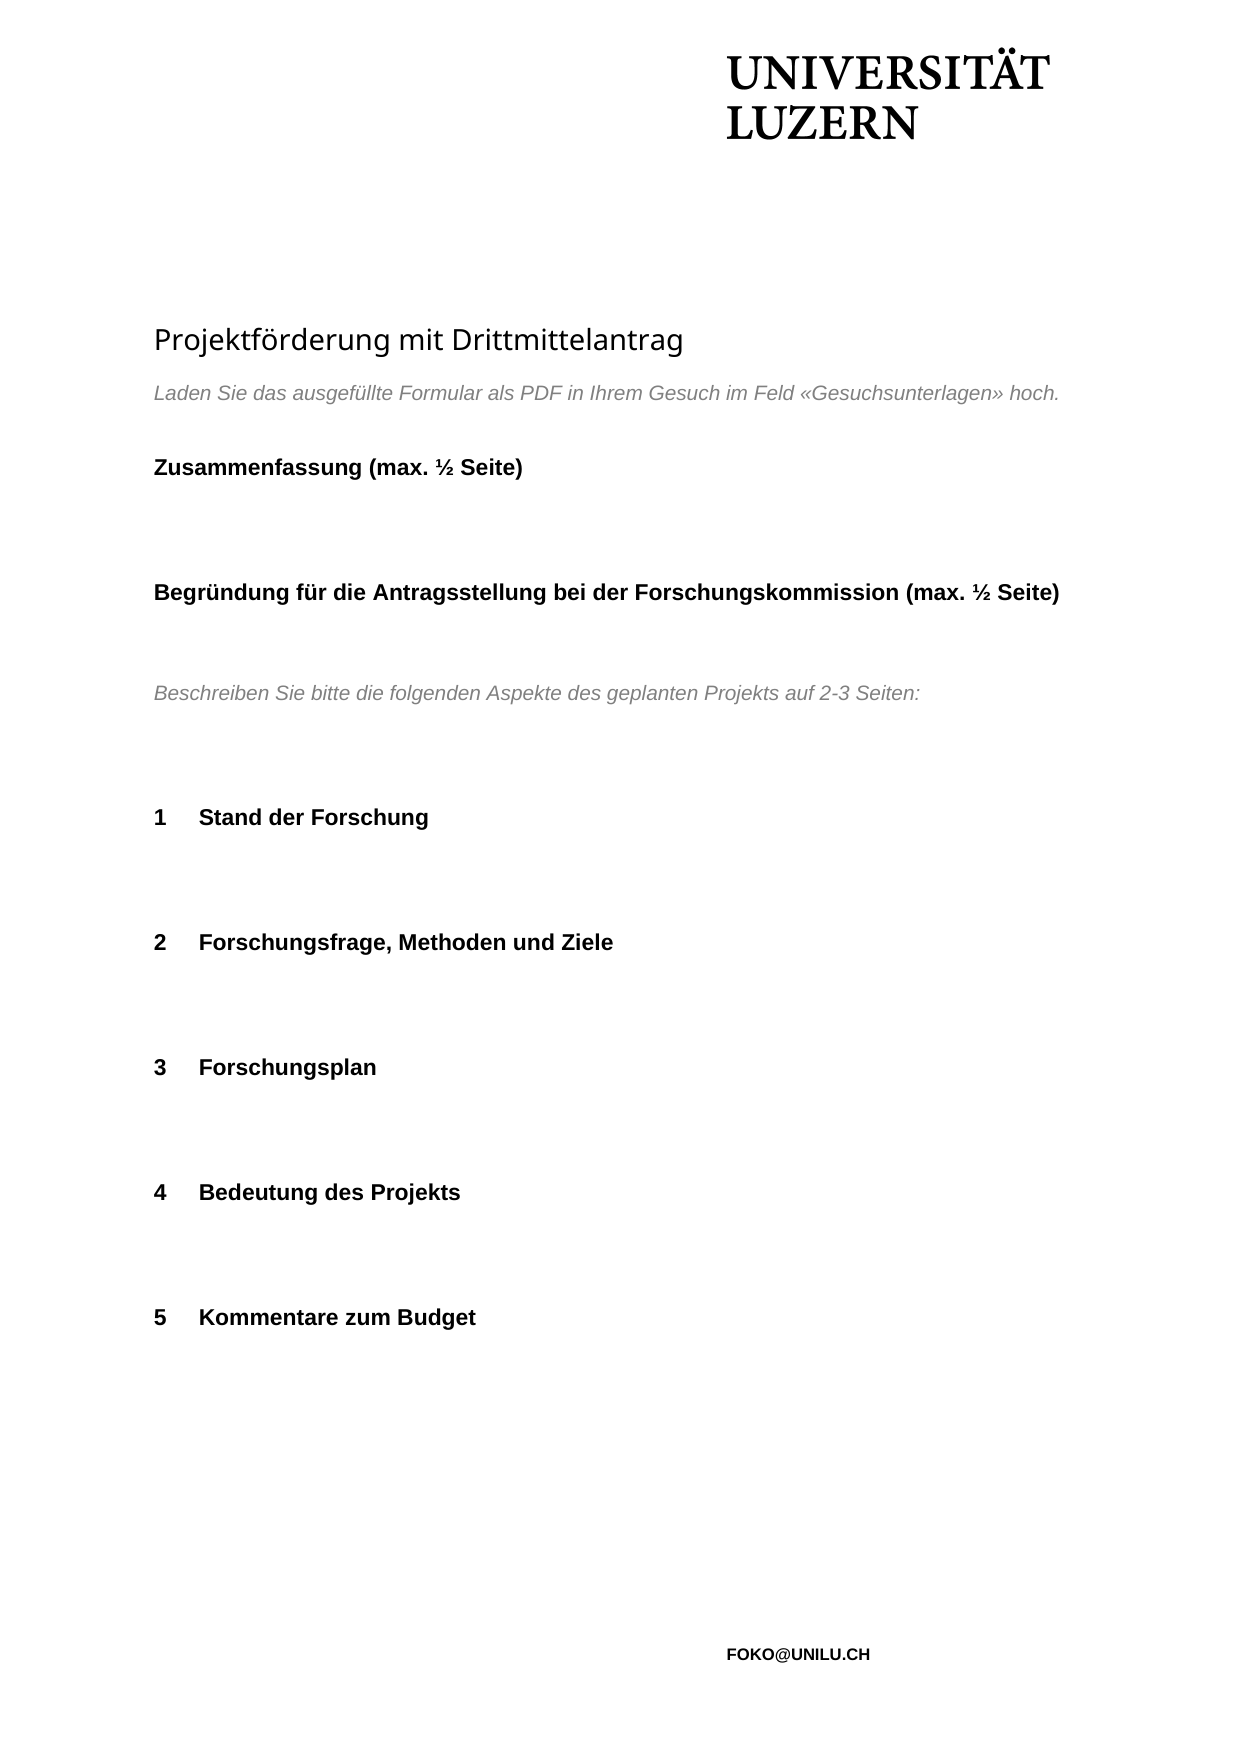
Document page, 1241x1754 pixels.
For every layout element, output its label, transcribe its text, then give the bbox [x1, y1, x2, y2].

subtitle Forschungsplan [153, 1056, 1075, 1081]
text Beschreiben Sie bitte die folgenden Aspekte des geplanten Projekts auf 2-3 Seiten: [153, 681, 1075, 706]
title Projektförderung mit Drittmittelantrag [153, 331, 1075, 356]
subtitle Kommentare zum Budget [153, 1306, 1075, 1331]
subtitle Begründung für die Antragsstellung bei der Forschungskommission (max. ½ Seite) [153, 581, 1075, 606]
subtitle Bedeutung des Projekts [153, 1181, 1075, 1206]
subtitle Forschungsfrage, Methoden und Ziele [153, 931, 1075, 956]
text Laden Sie das ausgefüllte Formular als PDF in Ihrem Gesuch im Feld «Gesuchsunterlagen» hoch. [153, 381, 1075, 406]
subtitle Stand der Forschung [153, 806, 1075, 831]
picture [726, 47, 1075, 140]
subtitle Zusammenfassung (max. ½ Seite) [153, 456, 1075, 481]
